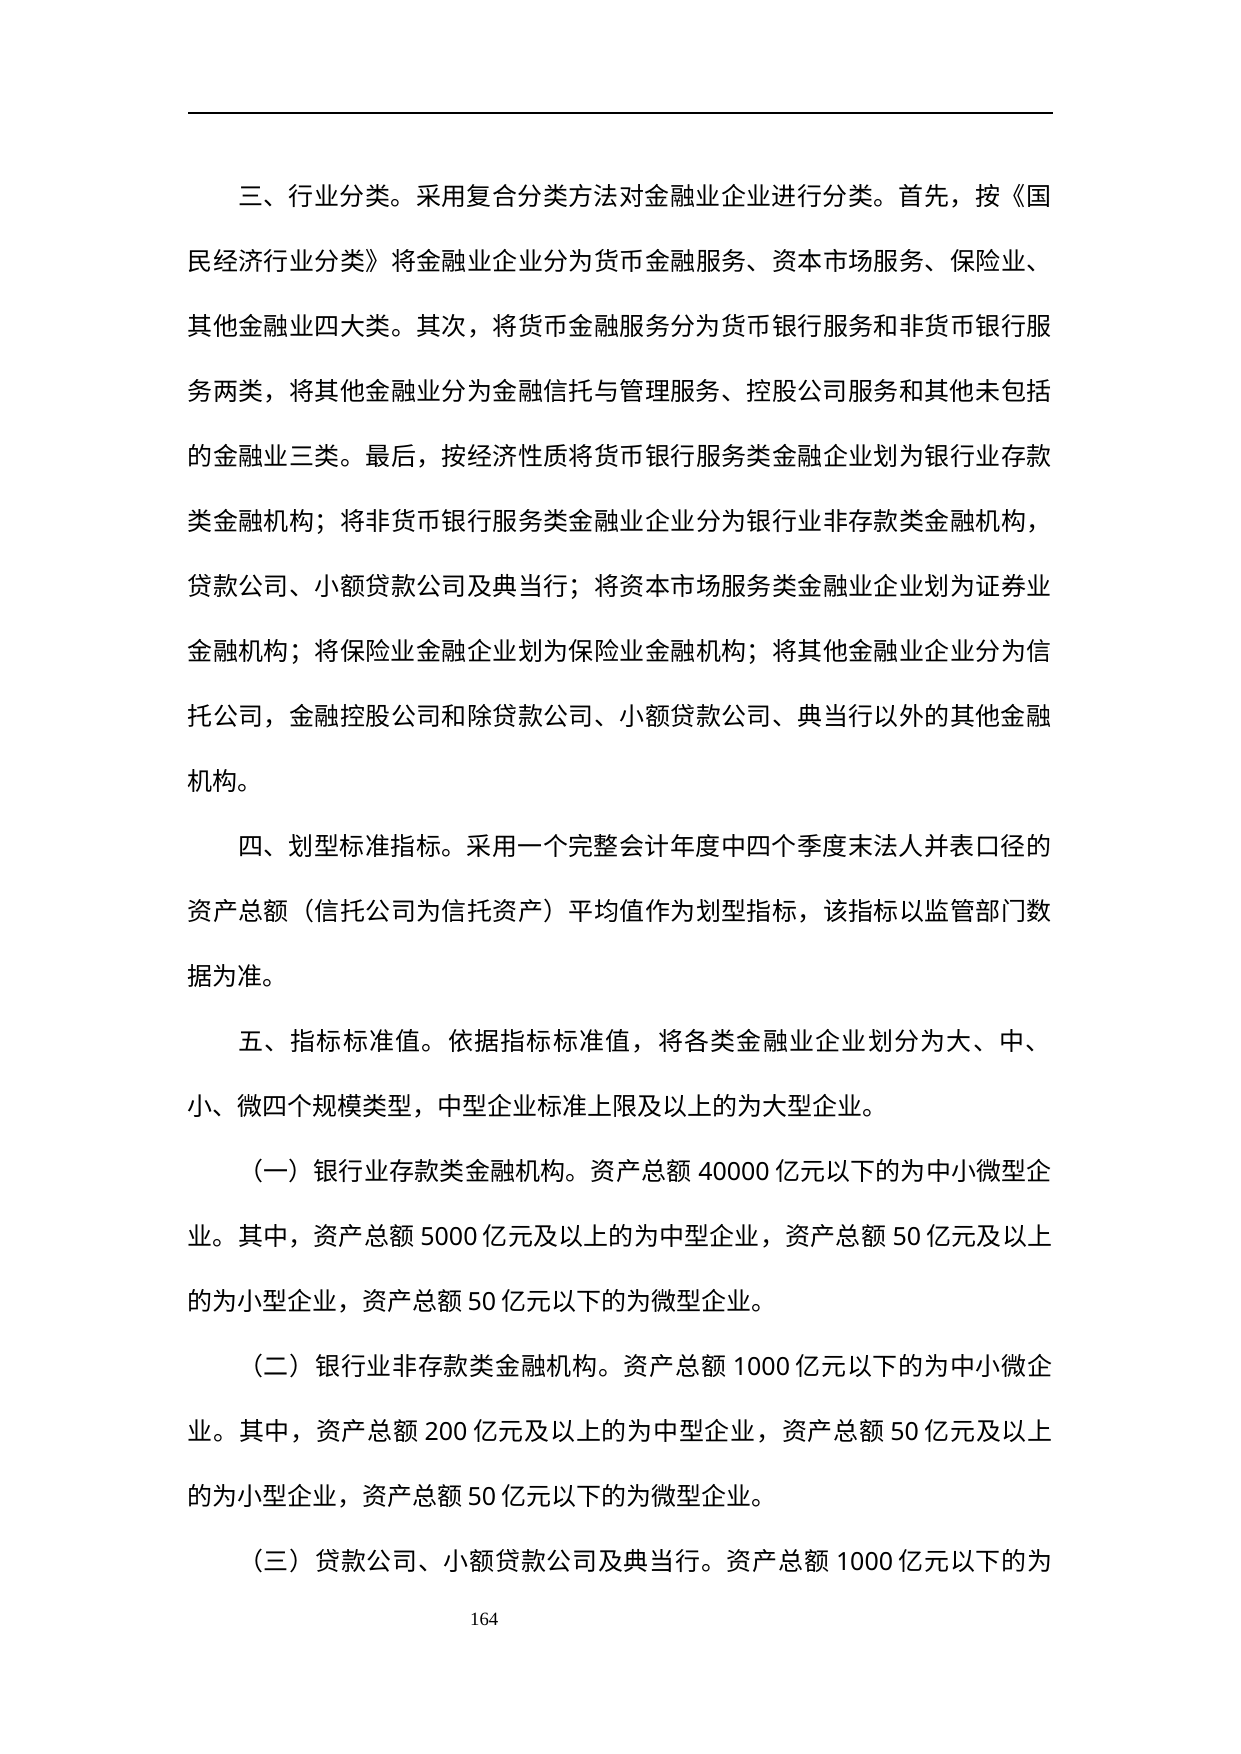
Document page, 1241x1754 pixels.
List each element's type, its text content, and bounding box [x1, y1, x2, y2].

text 三、行业分类。采用复合分类方法对金融业企业进行分类。首先，按《国民经济行业分类》将金融业企业分为货币金融服务、资本市场服务、保险业、其他金融业四大类。其次，将货币金融服务分为货币银行服务和非货币银行服务两类，将其他金融业分为金融信托与管理服务、控股公司服务和其他未包括的金融业三类。最后，按经济性质将货币银行服务类金融企业划为银行业存款类金融机构；将非货币银行服务类金融业企业分为银行业非存款类金融机构，贷款公司、小额贷款公司及典当行；将资本市场服务类金融业企业划为证券业金融机构；将保险业金融企业划为保险业金融机构；将其他金融业企业分为信托公司，金融控股公司和除贷款公司、小额贷款公司、典当行以外的其他金融机构。 [187, 162, 1053, 812]
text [187, 1527, 1053, 1592]
text 五、指标标准值。依据指标标准值，将各类金融业企业划分为大、中、小、微四个规模类型，中型企业标准上限及以上的为大型企业。 [187, 1007, 1053, 1137]
text （一）银行业存款类金融机构。资产总额40000亿元以下的为中小微型企业。其中，资产总额5000亿元及以上的为中型企业，资产总额50亿元及以上的为小型企业，资产总额50亿元以下的为微型企业。 [187, 1137, 1053, 1332]
text （二）银行业非存款类金融机构。资产总额1000亿元以下的为中小微企业。其中，资产总额200亿元及以上的为中型企业，资产总额50亿元及以上的为小型企业，资产总额50亿元以下的为微型企业。 [187, 1332, 1053, 1527]
text 四、划型标准指标。采用一个完整会计年度中四个季度末法人并表口径的资产总额（信托公司为信托资产）平均值作为划型指标，该指标以监管部门数据为准。 [187, 812, 1053, 1007]
